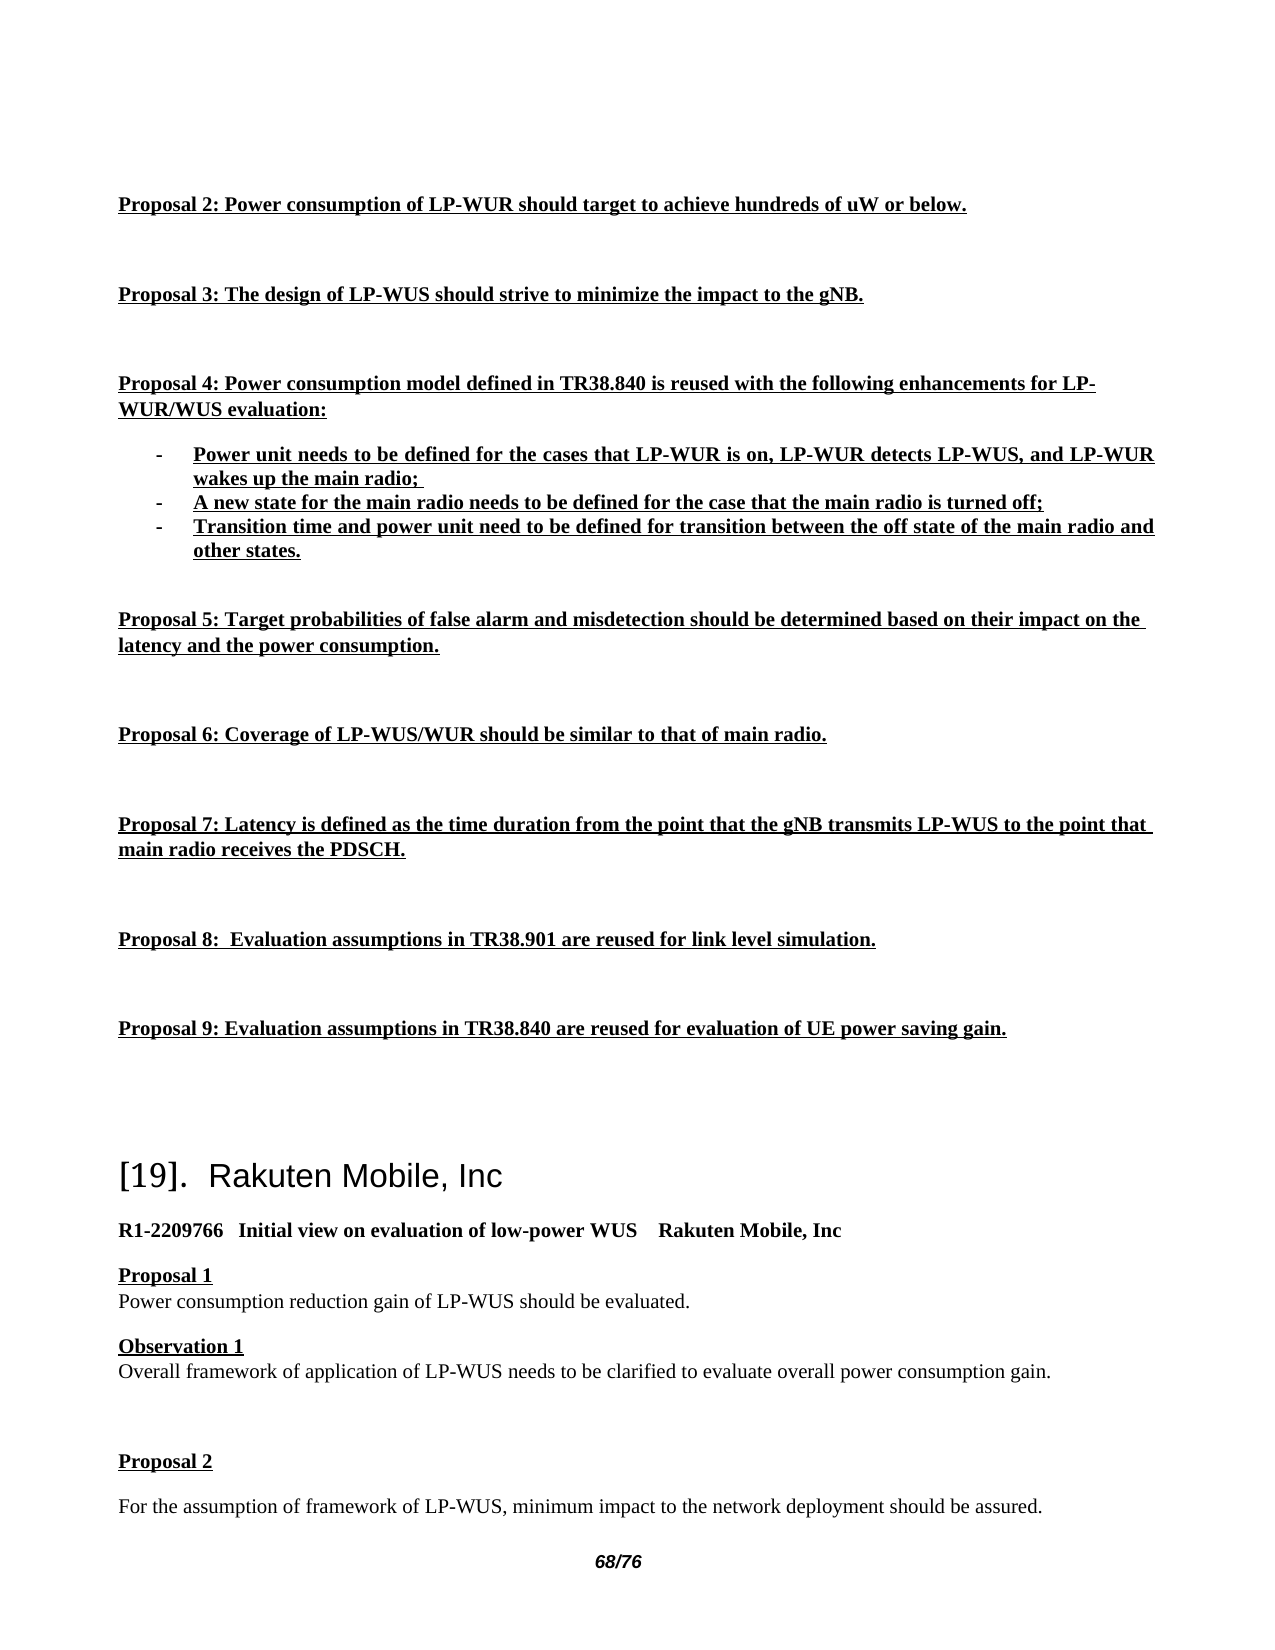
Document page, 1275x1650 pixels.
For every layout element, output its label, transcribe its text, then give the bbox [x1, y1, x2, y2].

text Proposal 4: Power consumption model defined in TR38.840 is reused with the following enhancements for LP-WUR/WUS evaluation: [118, 371, 1157, 421]
list Transition time and power unit need to be defined for transition between the off state of the main radio and other states. [156, 514, 1157, 562]
text Proposal 2: Power consumption of LP-WUR should target to achieve hundreds of uW or below. [118, 192, 1157, 216]
text For the assumption of framework of LP-WUS, minimum impact to the network deployment should be assured. [118, 1493, 1157, 1518]
text Proposal 9: Evaluation assumptions in TR38.840 are reused for evaluation of UE power saving gain. [118, 1016, 1157, 1040]
text Proposal 3: The design of LP-WUS should strive to minimize the impact to the gNB. [118, 282, 1157, 306]
text Proposal 1 Power consumption reduction gain of LP-WUS should be evaluated. [118, 1263, 1157, 1313]
text Observation 1 Overall framework of application of LP-WUS needs to be clarified to evaluate overall power consumption gain. [118, 1333, 1157, 1383]
text Proposal 6: Coverage of LP-WUS/WUR should be similar to that of main radio. [118, 722, 1157, 746]
text Proposal 5: Target probabilities of false alarm and misdetection should be determined based on their impact on the latency and the power consumption. [118, 607, 1157, 657]
text R1-2209766 Initial view on evaluation of low-power WUS Rakuten Mobile, Inc [118, 1218, 1157, 1242]
list A new state for the main radio needs to be defined for the case that the main radio is turned off; [156, 490, 1157, 514]
list Power unit needs to be defined for the cases that LP-WUR is on, LP-WUR detects LP-WUS, and LP-WUR wakes up the main radio; [156, 442, 1157, 490]
text Proposal 8: Evaluation assumptions in TR38.901 are reused for link level simulation. [118, 927, 1157, 951]
text Proposal 7: Latency is defined as the time duration from the point that the gNB transmits LP-WUS to the point that main radio receives the PDSCH. [118, 811, 1157, 861]
subtitle Rakuten Mobile, Inc [118, 1152, 1157, 1197]
text Proposal 2 [118, 1449, 1157, 1473]
